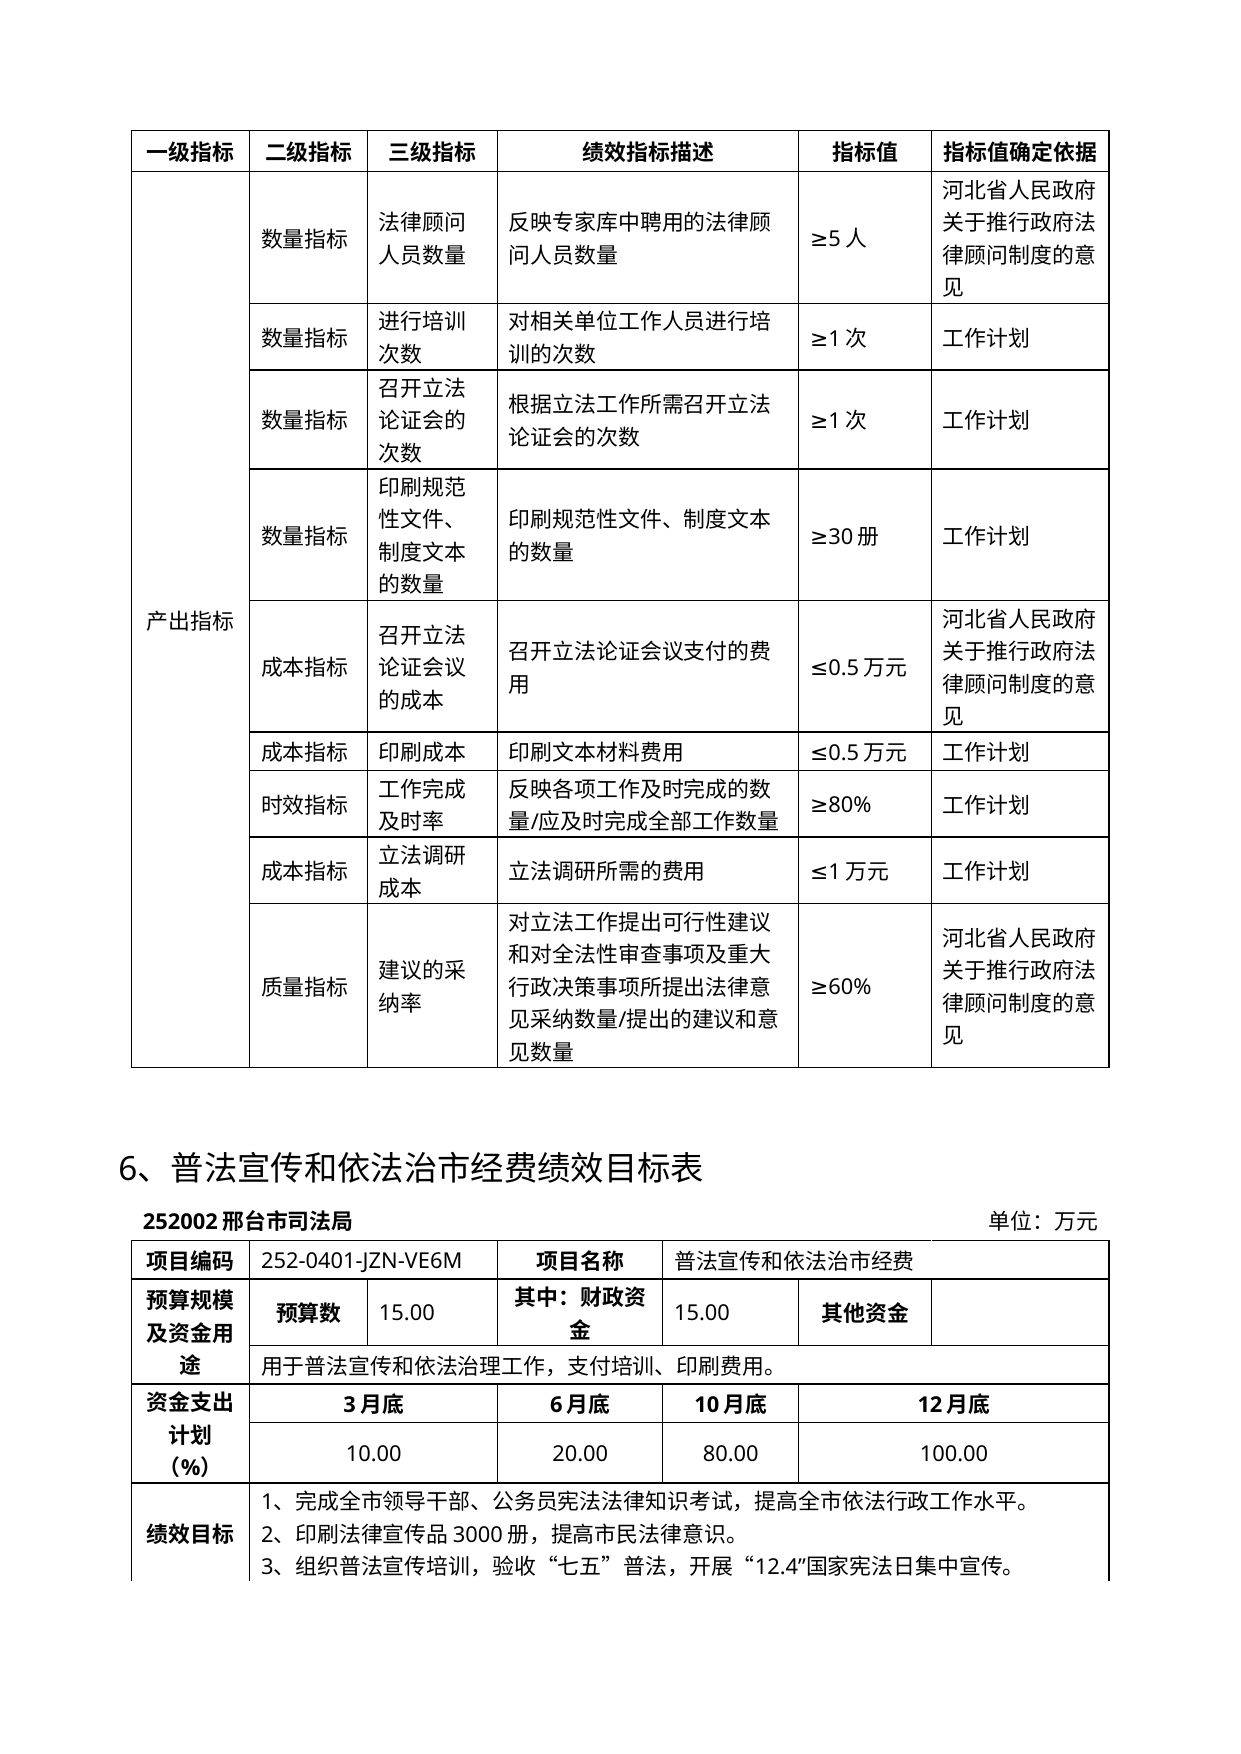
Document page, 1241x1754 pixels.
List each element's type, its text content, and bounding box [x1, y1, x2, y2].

table_cell 普法宣传和依法治市经费 [663, 1241, 1108, 1278]
list 6、普法宣传和依法治市经费绩效目标表 [118, 1133, 1122, 1198]
table_cell 立法调研所需的费用 [498, 838, 798, 903]
table_cell 数量指标 [250, 304, 367, 369]
table_cell ≥1次 [799, 304, 931, 369]
table_cell 数量指标 [250, 172, 367, 302]
table_header 三级指标 [368, 131, 497, 171]
table_cell 数量指标 [250, 371, 367, 468]
table_cell [932, 1280, 1108, 1345]
table_header 指标值 [799, 131, 931, 171]
table_header 一级指标 [132, 131, 249, 171]
table_cell 100.00 [799, 1423, 1108, 1482]
table_cell 质量指标 [250, 904, 367, 1067]
table_cell ≤1万元 [799, 838, 931, 903]
table_cell ≤0.5万元 [799, 601, 931, 731]
table_cell 6月底 [498, 1385, 662, 1422]
table_cell 工作完成及时率 [368, 771, 497, 836]
table_cell 项目编码 [132, 1241, 249, 1278]
table_cell 法律顾问人员数量 [368, 172, 497, 302]
table_header 单位：万元 [932, 1200, 1108, 1240]
table_cell ≥80% [799, 771, 931, 836]
table_header 252002邢台市司法局 [132, 1200, 931, 1240]
table_header 指标值确定依据 [932, 131, 1108, 171]
table_cell 反映各项工作及时完成的数量/应及时完成全部工作数量 [498, 771, 798, 836]
table_cell 印刷文本材料费用 [498, 733, 798, 769]
table_cell 成本指标 [250, 601, 367, 731]
table_cell 工作计划 [932, 733, 1108, 769]
table_cell 其中：财政资金 [498, 1280, 662, 1345]
table_cell ≥5人 [799, 172, 931, 302]
table_cell 召开立法论证会议支付的费用 [498, 601, 798, 731]
table_cell 15.00 [663, 1280, 798, 1345]
table_cell ≤0.5万元 [799, 733, 931, 769]
table_cell 成本指标 [250, 733, 367, 769]
table_cell 对立法工作提出可行性建议和对全法性审查事项及重大 行政决策事项所提出法律意见采纳数量/提出的建议和意见数量 [498, 904, 798, 1067]
table_cell 召开立法论证会议的成本 [368, 601, 497, 731]
table_cell 成本指标 [250, 838, 367, 903]
table_cell 预算规模及资金用途 [132, 1280, 249, 1383]
table_cell 进行培训次数 [368, 304, 497, 369]
table_cell 其他资金 [799, 1280, 931, 1345]
table_cell 12月底 [799, 1385, 1108, 1422]
table_cell 召开立法论证会的次数 [368, 371, 497, 468]
table_cell 对相关单位工作人员进行培训的次数 [498, 304, 798, 369]
table_cell 20.00 [498, 1423, 662, 1482]
table_cell 数量指标 [250, 470, 367, 599]
table_cell ≥30册 [799, 470, 931, 599]
table_cell 时效指标 [250, 771, 367, 836]
table_cell 3月底 [250, 1385, 497, 1422]
table_cell 河北省人民政府关于推行政府法律顾问制度的意见 [932, 601, 1108, 731]
table_cell 项目名称 [498, 1241, 662, 1278]
table_cell 10.00 [250, 1423, 497, 1482]
table_cell 印刷成本 [368, 733, 497, 769]
table_cell 工作计划 [932, 470, 1108, 599]
table_cell 工作计划 [932, 304, 1108, 369]
table_header 二级指标 [250, 131, 367, 171]
table_cell 10月底 [663, 1385, 798, 1422]
table_cell 工作计划 [932, 838, 1108, 903]
table_cell 用于普法宣传和依法治理工作，支付培训、印刷费用。 [250, 1346, 1108, 1383]
table_cell 印刷规范性文件、制度文本的数量 [368, 470, 497, 599]
table_cell 工作计划 [932, 771, 1108, 836]
table_cell 15.00 [368, 1280, 497, 1345]
table_cell 根据立法工作所需召开立法论证会的次数 [498, 371, 798, 468]
table_cell 建议的采纳率 [368, 904, 497, 1067]
table_cell 绩效目标 [132, 1484, 249, 1581]
table_cell 河北省人民政府关于推行政府法律顾问制度的意见 [932, 172, 1108, 302]
table_cell 河北省人民政府关于推行政府法律顾问制度的意见 [932, 904, 1108, 1067]
table_cell 反映专家库中聘用的法律顾问人员数量 [498, 172, 798, 302]
table_cell 立法调研成本 [368, 838, 497, 903]
table_cell 产出指标 [132, 172, 249, 1067]
table_cell 工作计划 [932, 371, 1108, 468]
table_cell 资金支出计划（%） [132, 1385, 249, 1482]
table_cell ≥60% [799, 904, 931, 1067]
table_cell 252-0401-JZN-VE6M [250, 1241, 497, 1278]
table_cell 1、完成全市领导干部、公务员宪法法律知识考试，提高全市依法行政工作水平。 2、印刷法律宣传品3000册，提高市民法律意识。 3、组织普法宣传培训，验收“七五”普法，开展“12.4”国家宪法日集中宣传。 [250, 1484, 1108, 1581]
table_cell 预算数 [250, 1280, 367, 1345]
table_header 绩效指标描述 [498, 131, 798, 171]
table_cell ≥1次 [799, 371, 931, 468]
table_cell 80.00 [663, 1423, 798, 1482]
table_cell 印刷规范性文件、制度文本的数量 [498, 470, 798, 599]
